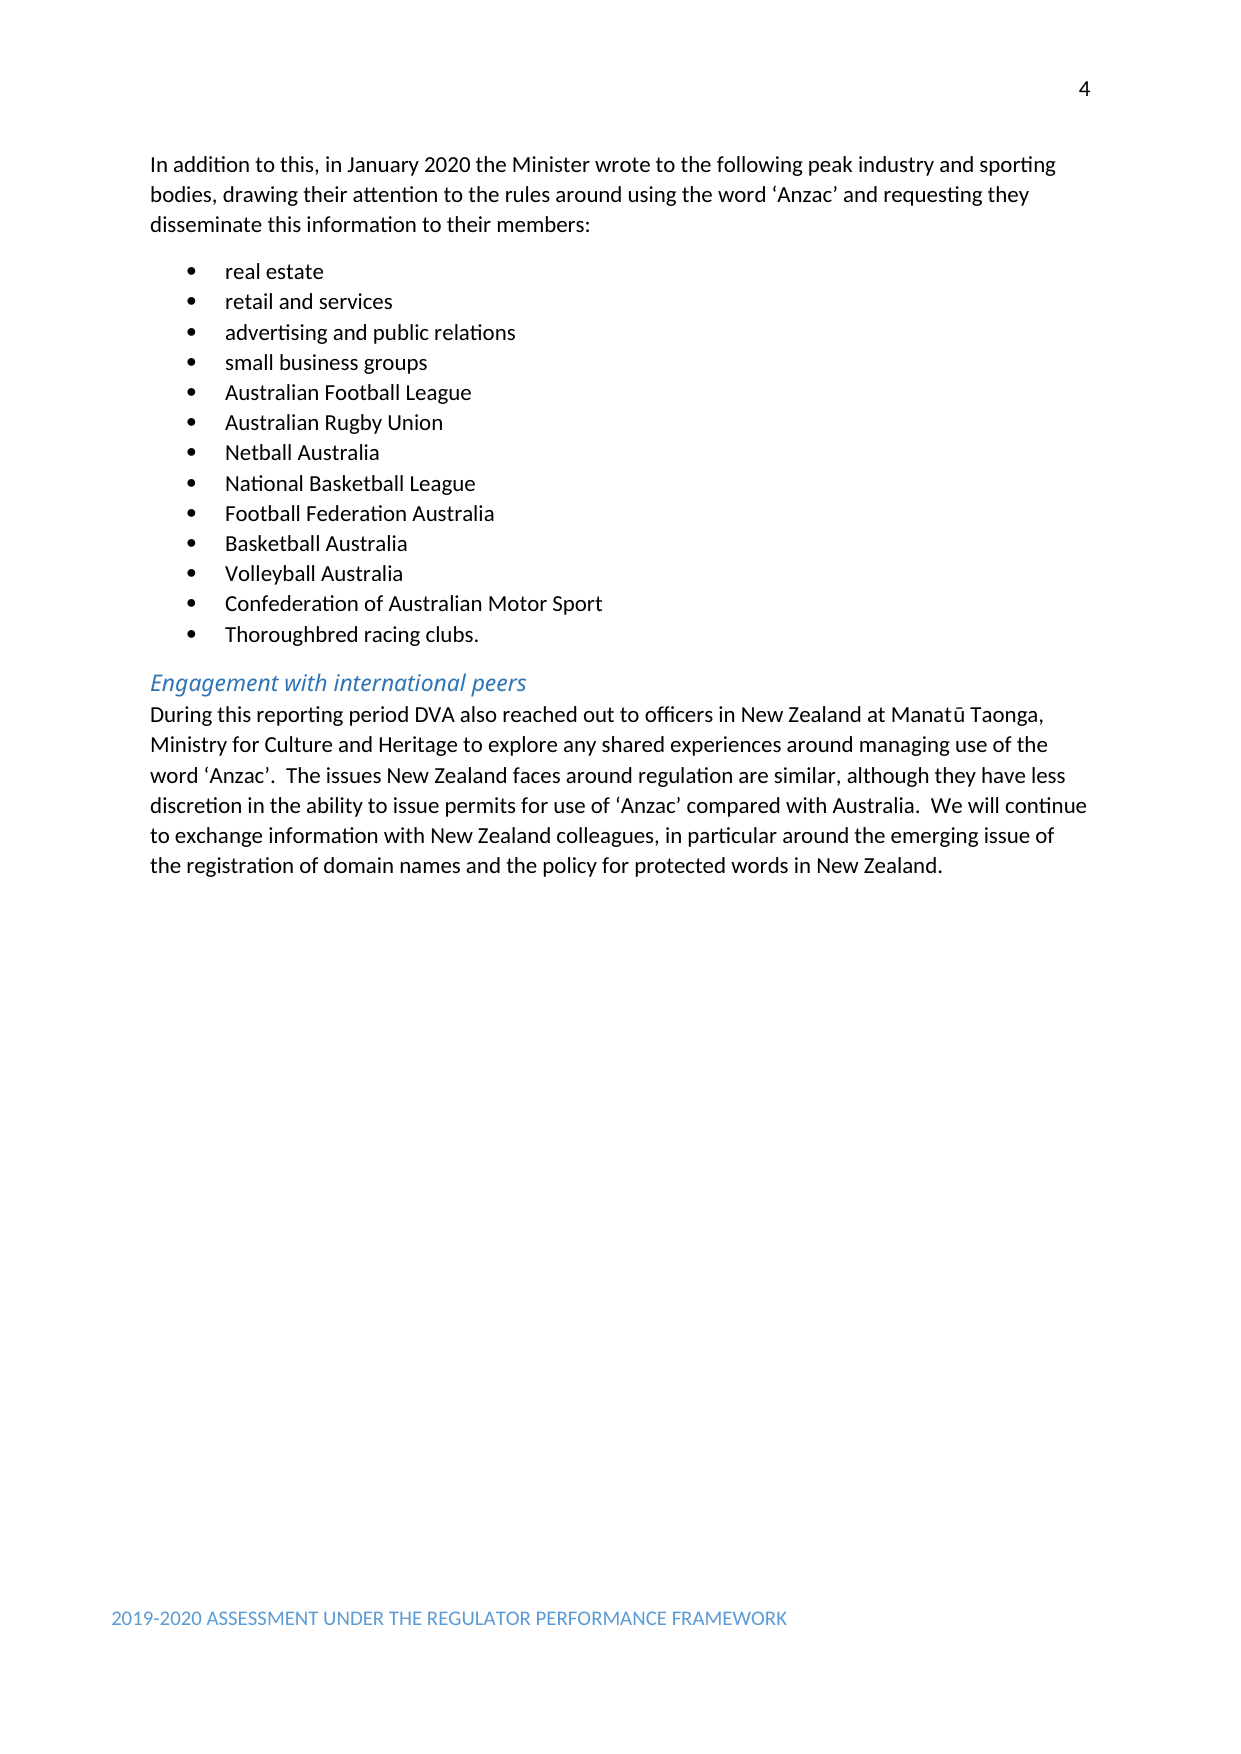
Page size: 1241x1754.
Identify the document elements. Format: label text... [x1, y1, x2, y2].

subtitle Engagement with international peers [150, 667, 1090, 698]
list Volleyball Australia [187, 559, 1090, 587]
list Australian Football League [187, 378, 1090, 406]
list retail and services [187, 287, 1090, 316]
list National Basketball League [187, 469, 1090, 497]
text During this reporting period DVA also reached out to officers in New Zealand at Manatū Taonga, Ministry for Culture and Heritage to explore any shared experiences around managing use of the word ‘Anzac’. The issues New Zealand faces around regulation are similar, although they have less discretion in the ability to issue permits for use of ‘Anzac’ compared with Australia. We will continue to exchange information with New Zealand colleagues, in particular around the emerging issue of the registration of domain names and the policy for protected words in New Zealand. [150, 700, 1090, 879]
text In addition to this, in January 2020 the Minister wrote to the following peak industry and sporting bodies, drawing their attention to the rules around using the word ‘Anzac’ and requesting they disseminate this information to their members: [150, 150, 1090, 238]
list advertising and public relations [187, 318, 1090, 346]
list Thoroughbred racing clubs. [187, 620, 1090, 648]
list small business groups [187, 348, 1090, 376]
list Australian Rugby Union [187, 408, 1090, 436]
list Confederation of Australian Motor Sport [187, 589, 1090, 618]
list Netball Australia [187, 438, 1090, 467]
list real estate [187, 257, 1090, 285]
list Basketball Australia [187, 529, 1090, 557]
list Football Federation Australia [187, 499, 1090, 527]
